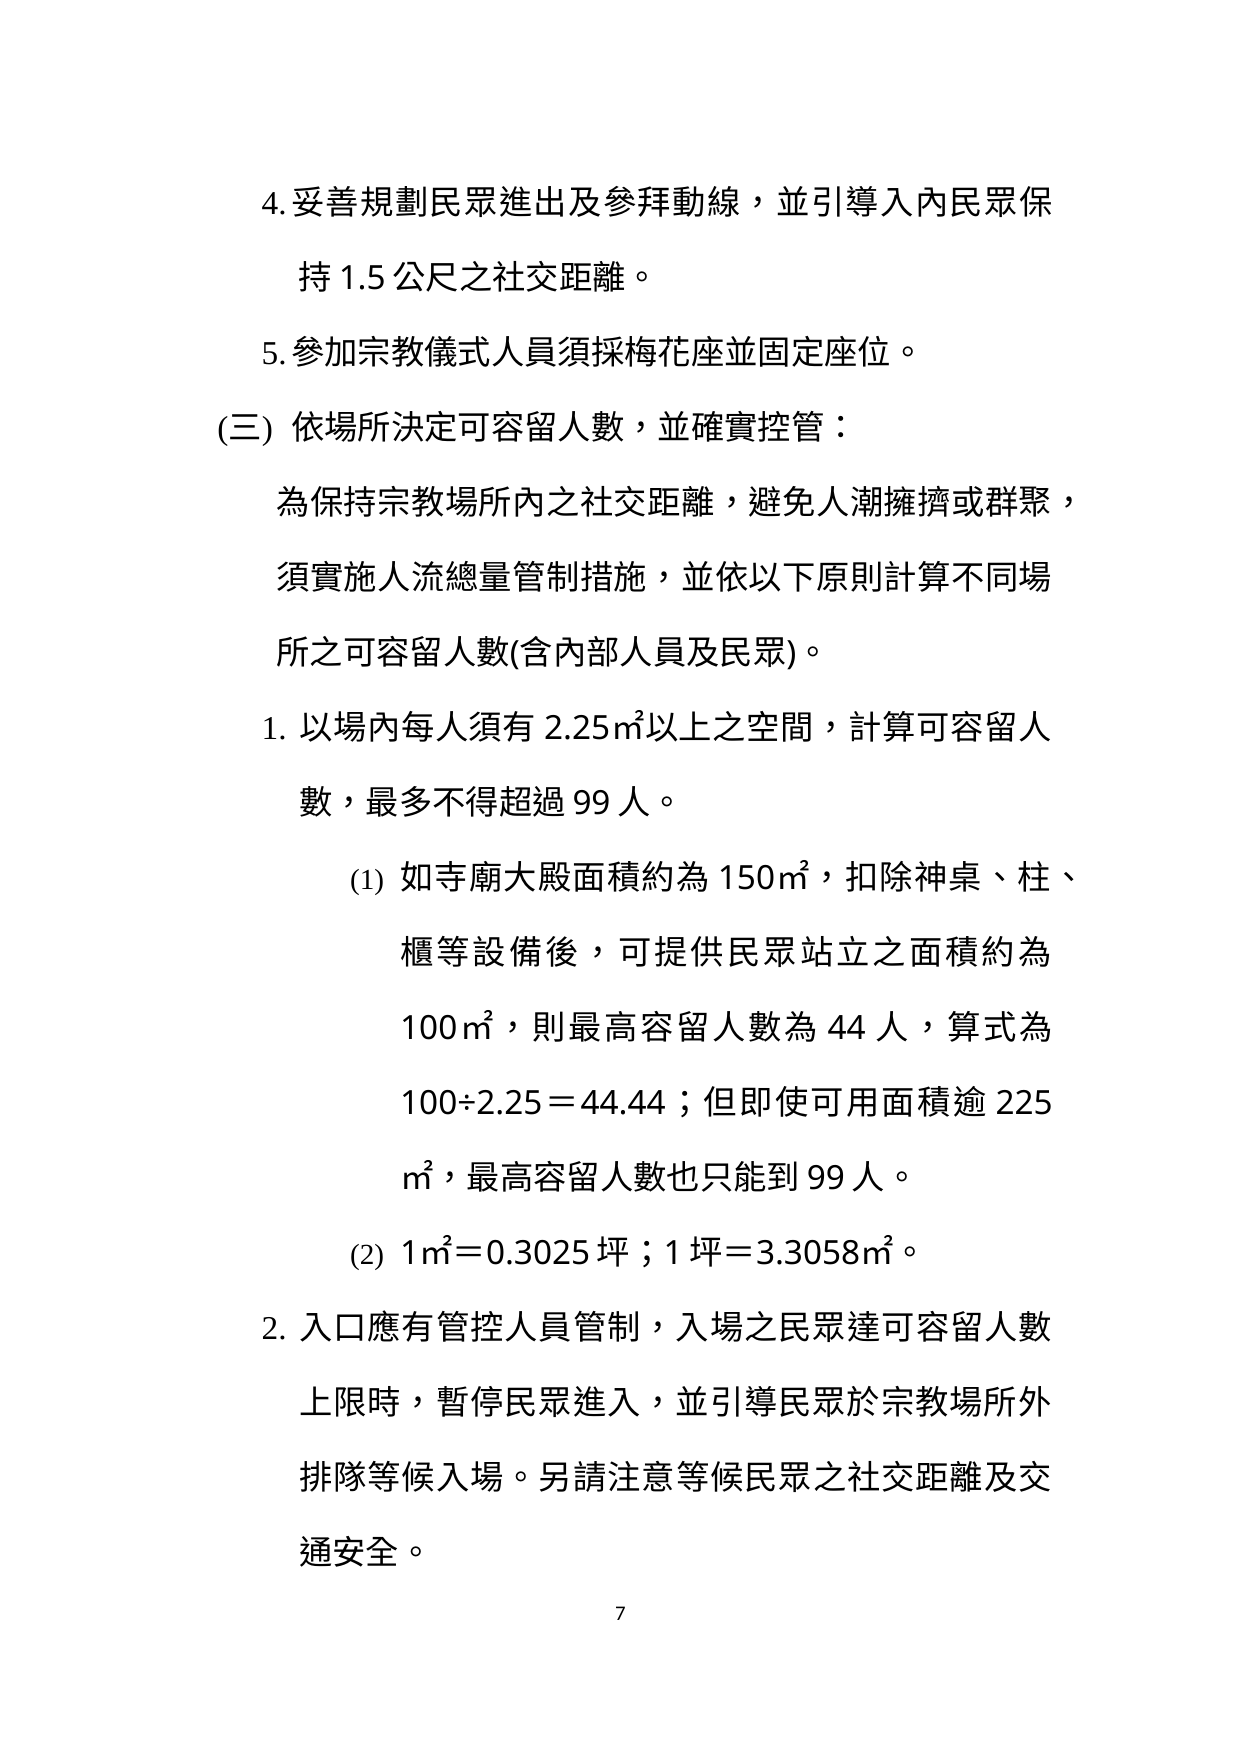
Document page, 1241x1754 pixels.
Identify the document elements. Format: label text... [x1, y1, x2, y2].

list 1㎡＝0.3025坪；1坪＝3.3058㎡。 [350, 1212, 1053, 1287]
list 依場所決定可容留人數，並確實控管： [217, 387, 1053, 462]
list 如寺廟大殿面積約為150㎡，扣除神桌、柱、櫃等設備後，可提供民眾站立之面積約為100㎡，則最高容留人數為44人，算式為100÷2.25＝44.44；但即使可用面積逾225㎡，最高容留人數也只能到99人。 [350, 837, 1053, 1212]
list 妥善規劃民眾進出及參拜動線，並引導入內民眾保持1.5公尺之社交距離。 [261, 162, 1053, 312]
list 以場內每人須有2.25㎡以上之空間，計算可容留人數，最多不得超過99人。 [261, 687, 1053, 837]
list 參加宗教儀式人員須採梅花座並固定座位。 [261, 312, 1053, 387]
list 為保持宗教場所內之社交距離，避免人潮擁擠或群聚，須實施人流總量管制措施，並依以下原則計算不同場所之可容留人數(含內部人員及民眾)。 [276, 462, 1053, 687]
list 入口應有管控人員管制，入場之民眾達可容留人數上限時，暫停民眾進入，並引導民眾於宗教場所外排隊等候入場。另請注意等候民眾之社交距離及交通安全。 [261, 1287, 1053, 1587]
